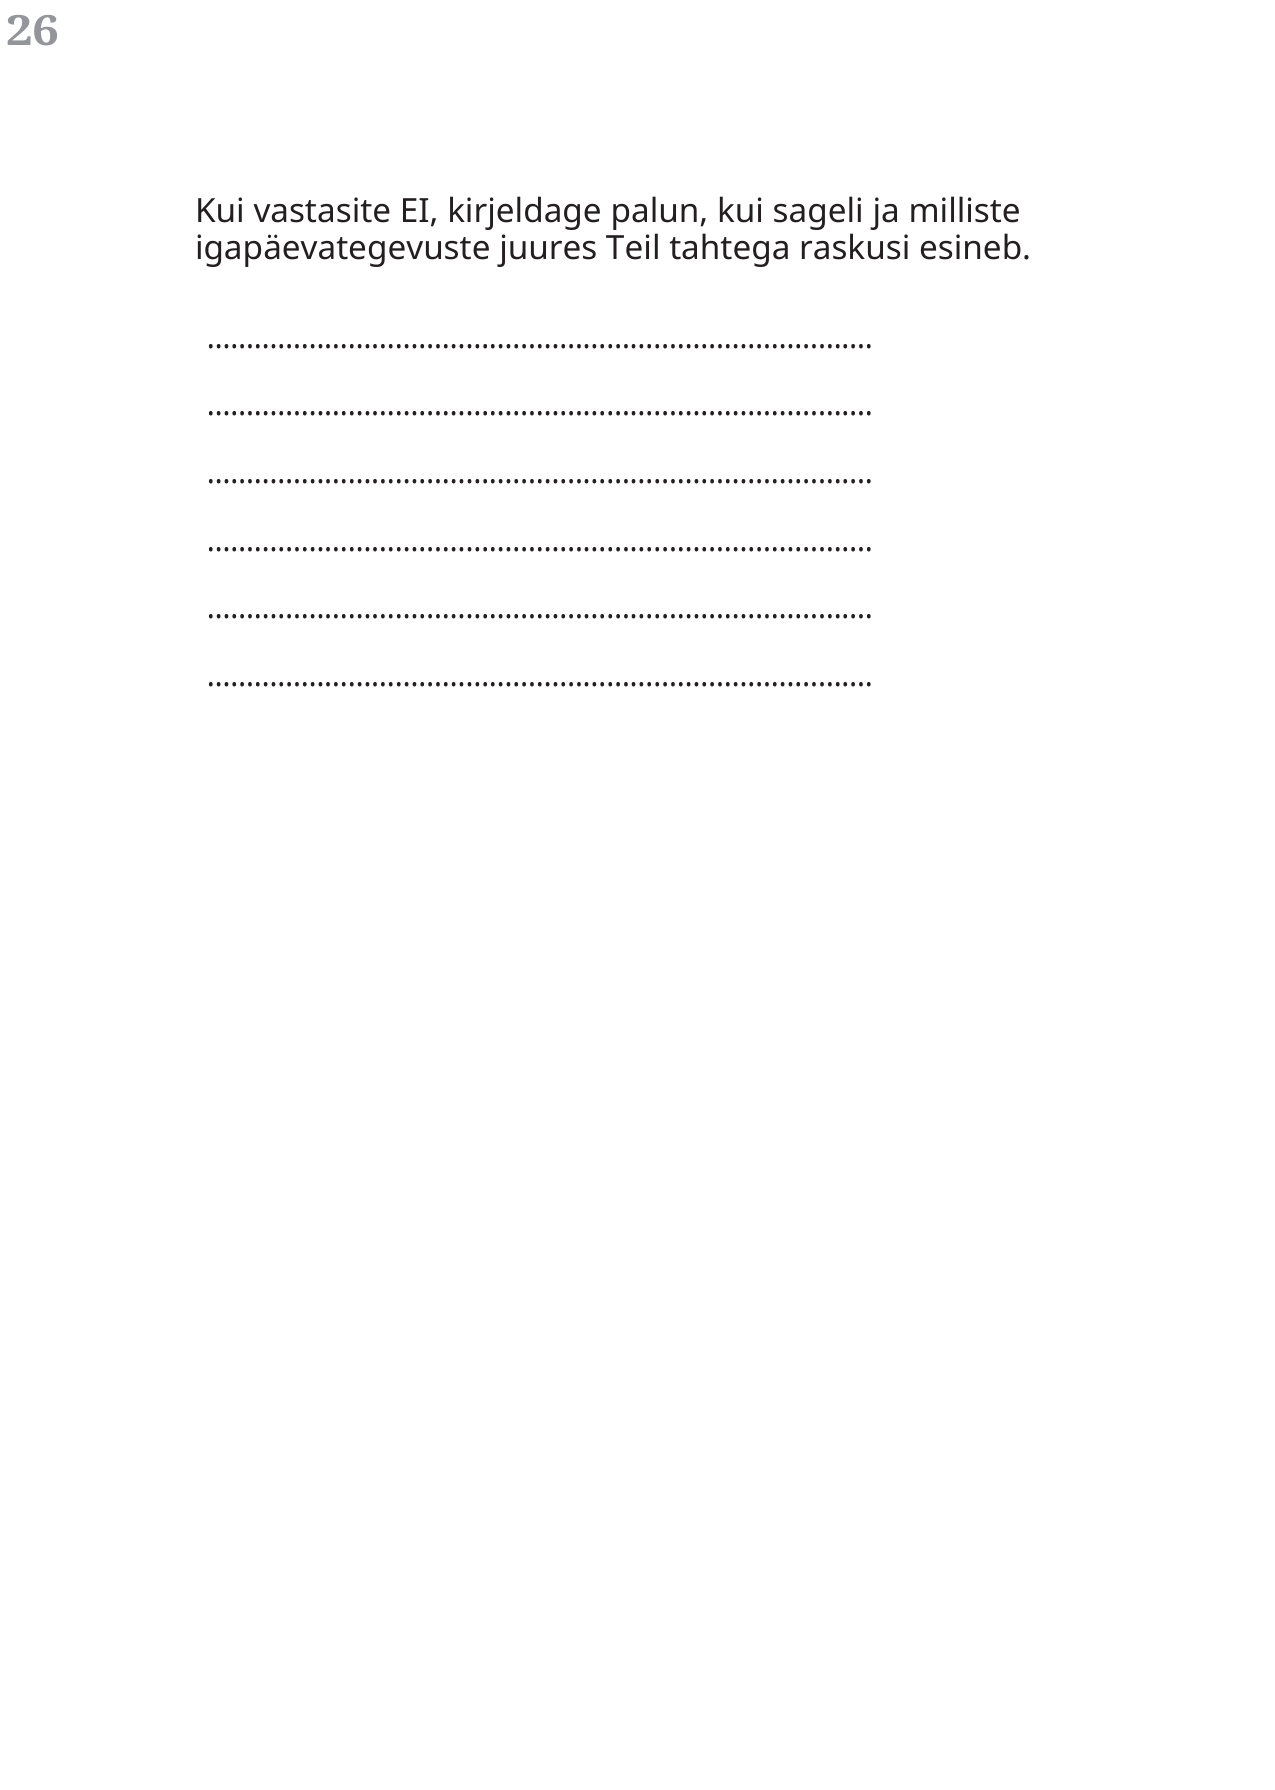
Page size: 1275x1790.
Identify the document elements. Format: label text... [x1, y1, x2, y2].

text …………………………………………………………………………. [207, 313, 1162, 358]
text …………………………………………………………………………. [207, 448, 1162, 493]
text …………………………………………………………………………. [207, 583, 1162, 628]
text Kui vastasite EI, kirjeldage palun, kui sageli ja milliste igapäevategevuste juures Teil tahtega raskusi esineb. [195, 191, 1162, 269]
text …………………………………………………………………………. [207, 651, 1162, 696]
text …………………………………………………………………………. [207, 380, 1162, 426]
text …………………………………………………………………………. [207, 516, 1162, 561]
